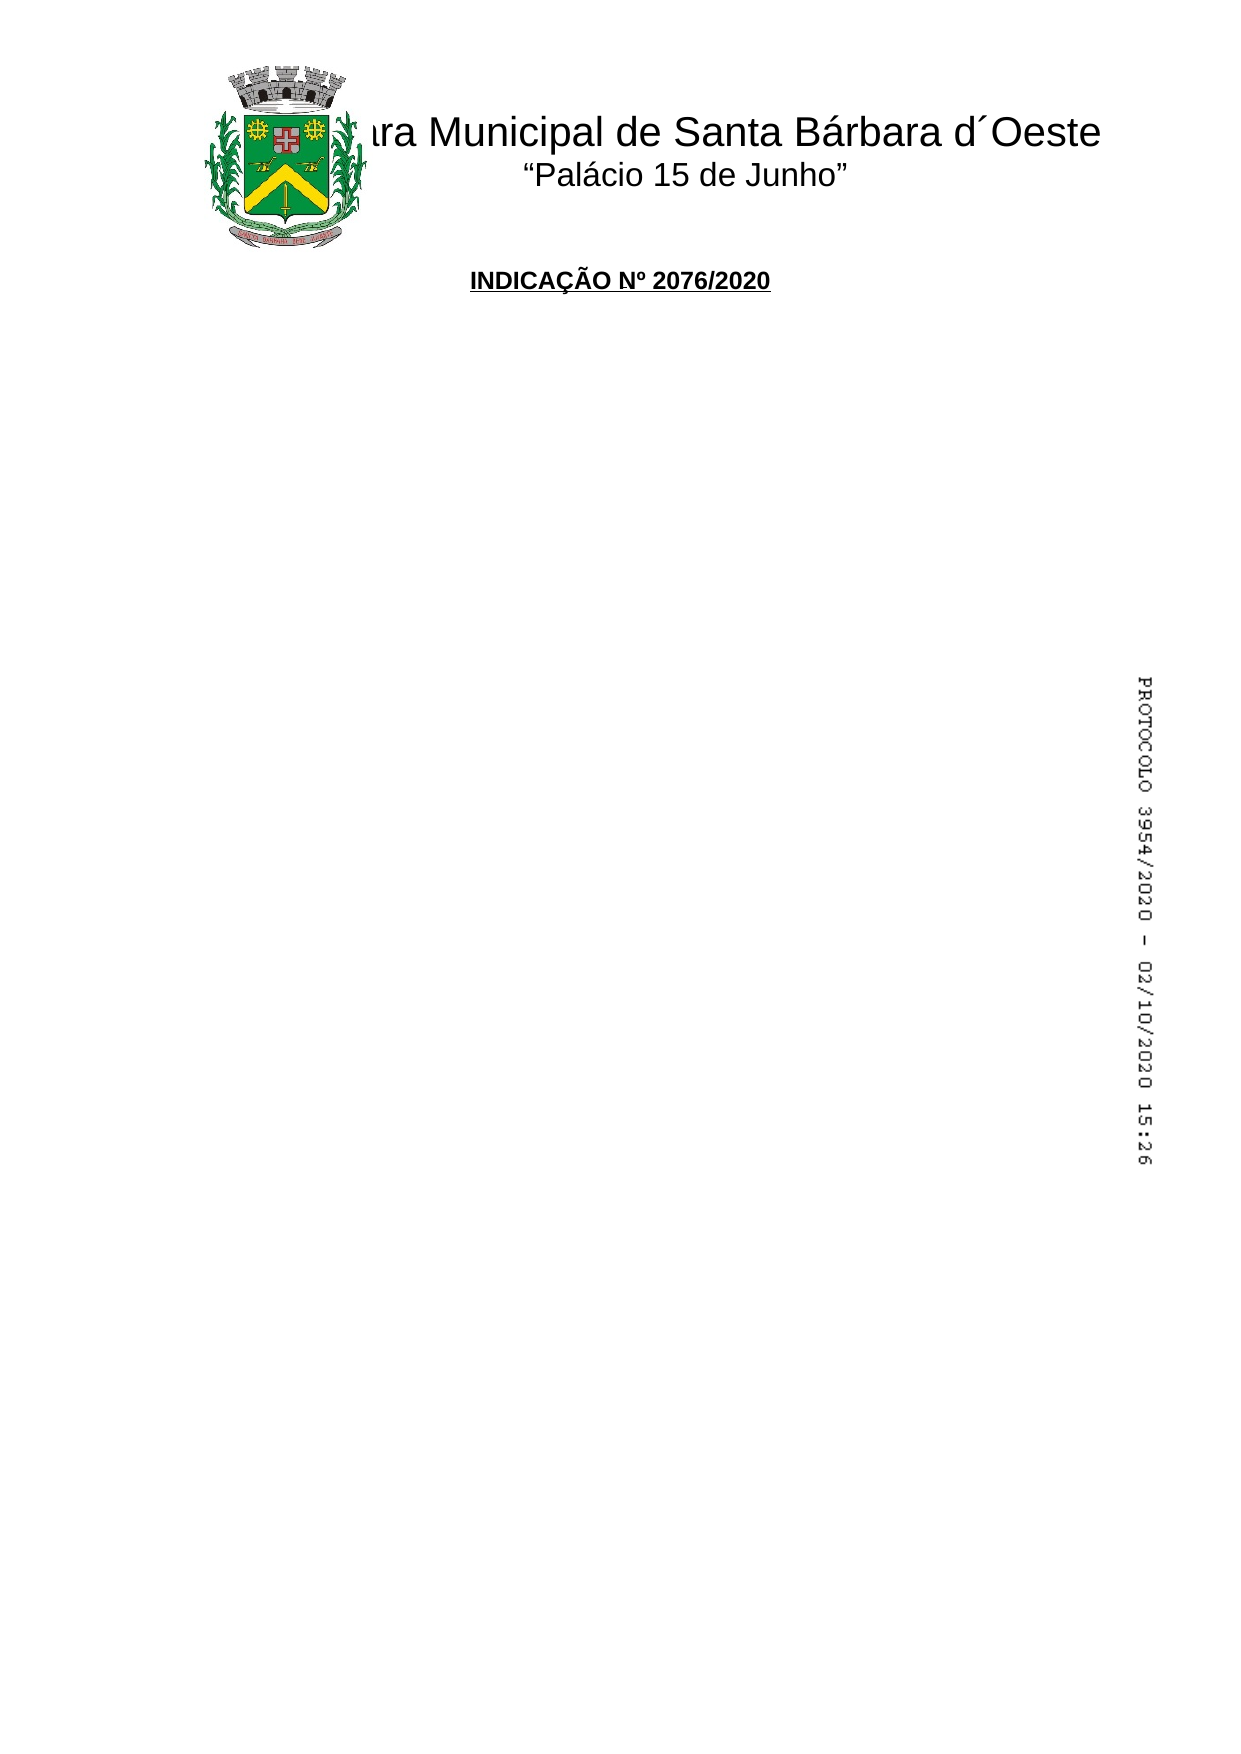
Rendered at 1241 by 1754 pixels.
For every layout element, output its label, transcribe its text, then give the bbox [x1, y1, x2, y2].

picture [204, 66, 374, 255]
title INDICAÇÃO Nº 2076/2020 [177, 266, 1063, 294]
picture [1112, 673, 1176, 1169]
